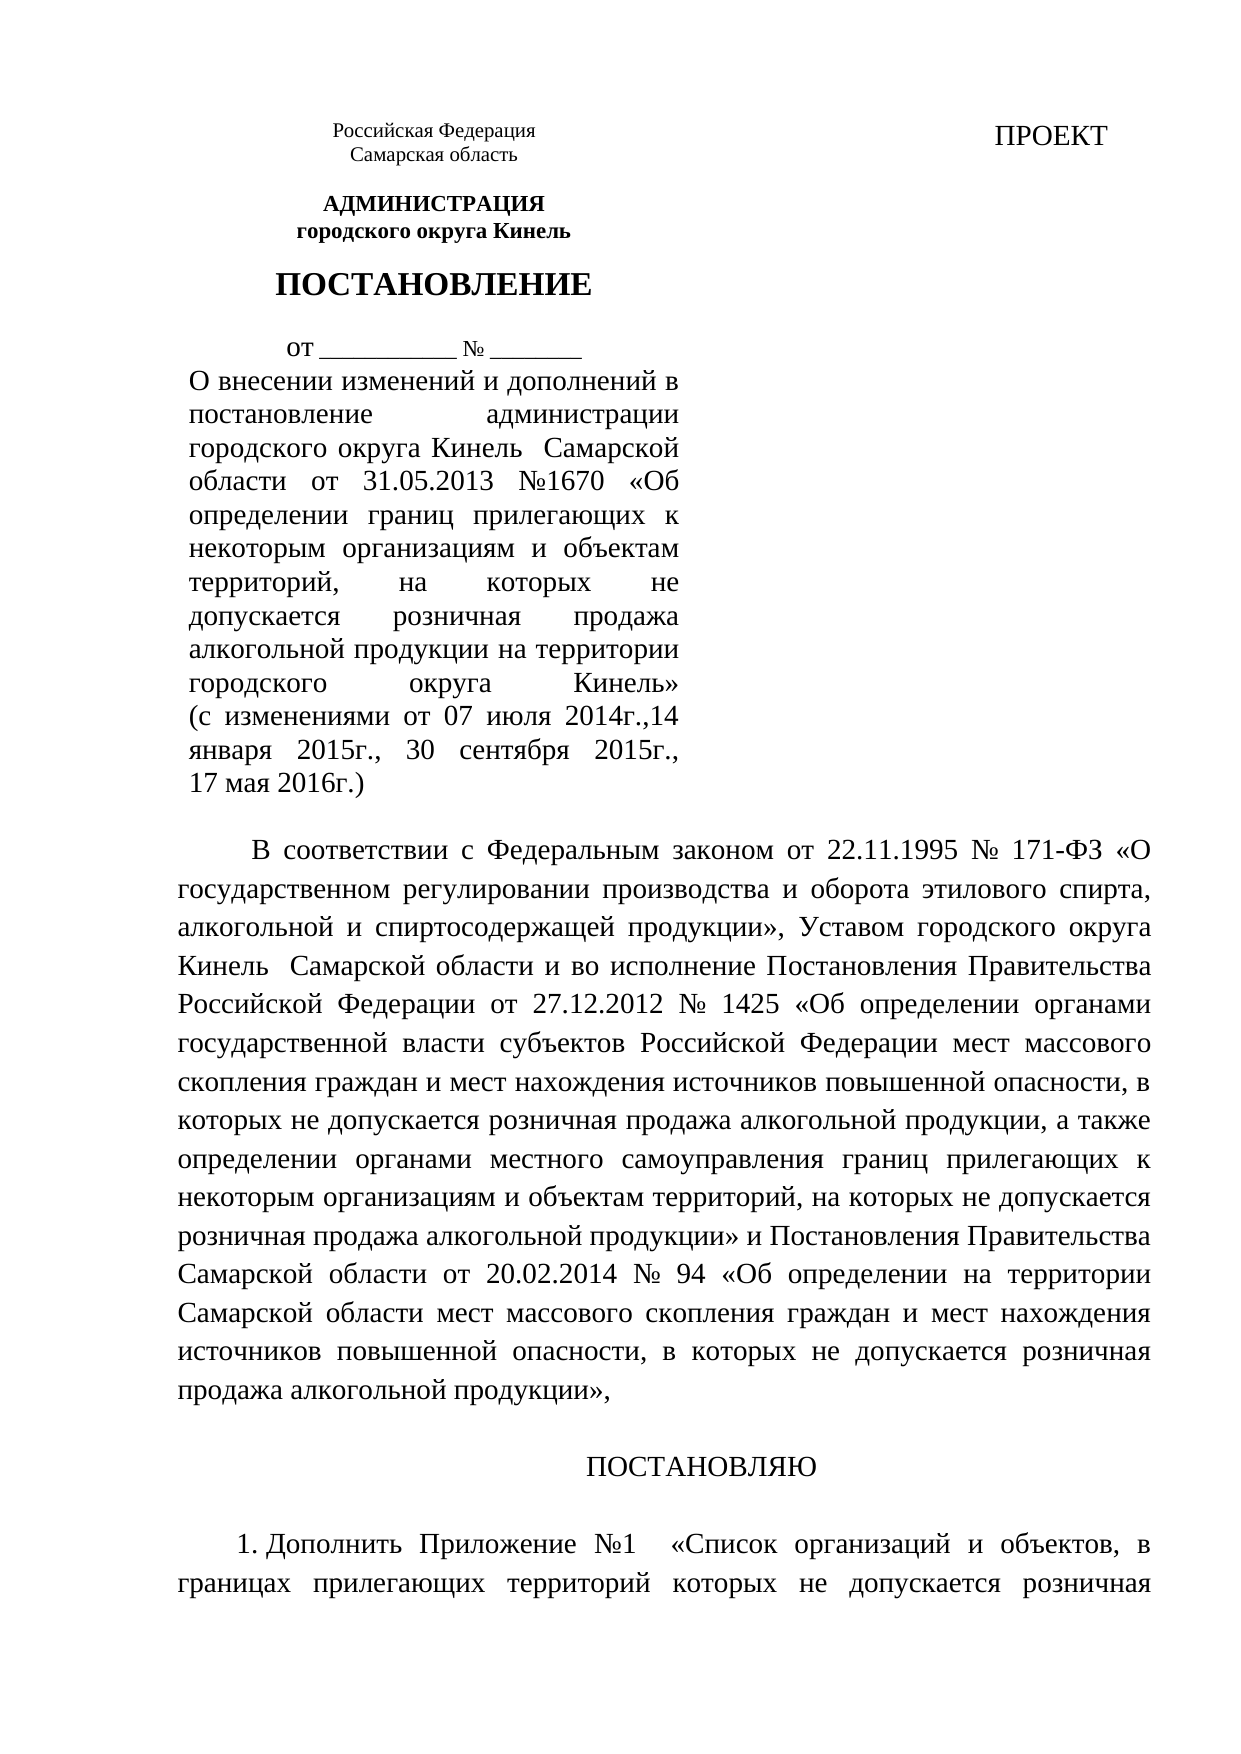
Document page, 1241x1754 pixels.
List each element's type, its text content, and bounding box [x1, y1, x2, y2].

table_header Российская Федерация Самарская область АДМИНИСТРАЦИЯ городского округа Кинель ПОСТАНОВЛЕНИЕ от ____________ № ________ [177, 118, 691, 363]
table_header ПРОЕКТ [691, 118, 1119, 363]
text ПОСТАНОВЛЯЮ [177, 1449, 1152, 1483]
text В соответствии с Федеральным законом от 22.11.1995 № 171-ФЗ «О государственном регулировании производства и оборота этилового спирта, алкогольной и спиртосодержащей продукции», Уставом городского округа Кинель Самарской области и во исполнение Постановления Правительства Российской Федерации от 27.12.2012 № 1425 «Об определении органами государственной власти субъектов Российской Федерации мест массового скопления граждан и мест нахождения источников повышенной опасности, в которых не допускается розничная продажа алкогольной продукции, а также определении органами местного самоуправления границ прилегающих к некоторым организациям и объектам территорий, на которых не допускается розничная продажа алкогольной продукции» и Постановления Правительства Самарской области от 20.02.2014 № 94 «Об определении на территории Самарской области мест массового скопления граждан и мест нахождения источников повышенной опасности, в которых не допускается розничная продажа алкогольной продукции», [177, 832, 1152, 1406]
table_cell О внесении изменений и дополнений в постановление администрации городского округа Кинель Самарской области от 31.05.2013 №1670 «Об определении границ прилегающих к некоторым организациям и объектам территорий, на которых не допускается розничная продажа алкогольной продукции на территории городского округа Кинель» (с изменениями от 07 июля 2014г.,14 января 2015г., 30 сентября 2015г., 17 мая 2016г.) [177, 363, 691, 799]
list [177, 1526, 1152, 1598]
